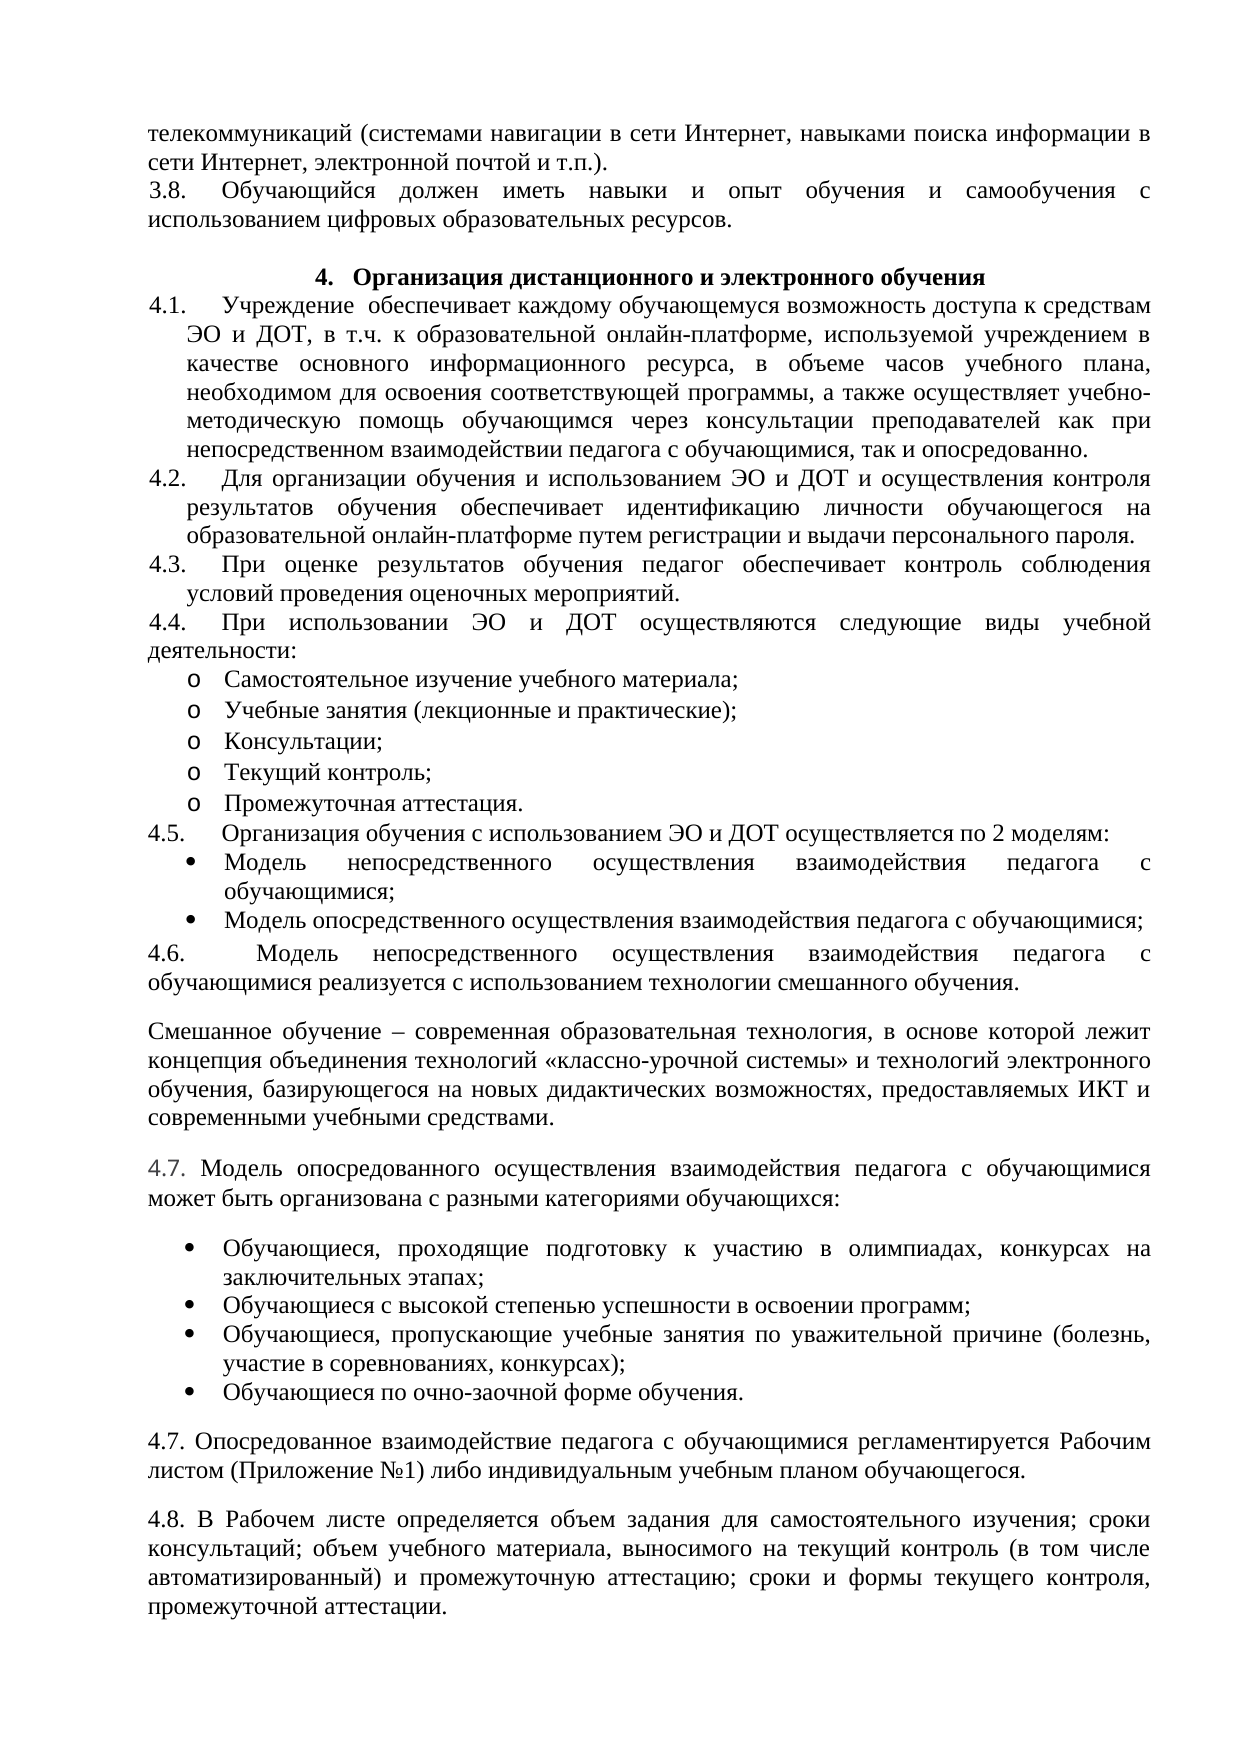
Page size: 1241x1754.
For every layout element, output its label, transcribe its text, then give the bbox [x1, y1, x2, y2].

list Организация дистанционного и электронного обучения [149, 262, 1152, 291]
list Обучающиеся по очно-заочной форме обучения. [185, 1377, 1152, 1405]
text 4.7. Модель опосредованного осуществления взаимодействия педагога с обучающимися может быть организована с разными категориями обучающихся: [148, 1152, 1152, 1212]
list Обучающиеся с высокой степенью успешности в освоении программ; [185, 1290, 1152, 1319]
list Текущий контроль; [186, 757, 1152, 788]
list Модель непосредственного осуществления взаимодействия педагога с обучающимися; [186, 847, 1152, 905]
list Учреждение обеспечивает каждому обучающемуся возможность доступа к средствам ЭО и ДОТ, в т.ч. к образовательной онлайн-платформе, используемой учреждением в качестве основного информационного ресурса, в объеме часов учебного плана, необходимом для освоения соответствующей программы, а также осуществляет учебно-методическую помощь обучающимся через консультации преподавателей как при непосредственном взаимодействии педагога с обучающимися, так и опосредованно. [149, 291, 1152, 463]
list Промежуточная аттестация. [186, 788, 1152, 818]
text Смешанное обучение – современная образовательная технология, в основе которой лежит концепция объединения технологий «классно-урочной системы» и технологий электронного обучения, базирующегося на новых дидактических возможностях, предоставляемых ИКТ и современными учебными средствами. [148, 1016, 1152, 1131]
list Модель непосредственного осуществления взаимодействия педагога с обучающимися реализуется с использованием технологии смешанного обучения. [148, 938, 1152, 995]
list При использовании ЭО и ДОТ осуществляются следующие виды учебной деятельности: [148, 607, 1152, 664]
text 4.7. Опосредованное взаимодействие педагога с обучающимися регламентируется Рабочим листом (Приложение №1) либо индивидуальным учебным планом обучающегося. [148, 1426, 1152, 1484]
list Обучающиеся, пропускающие учебные занятия по уважительной причине (болезнь, участие в соревнованиях, конкурсах); [185, 1319, 1152, 1377]
list При оценке результатов обучения педагог обеспечивает контроль соблюдения условий проведения оценочных мероприятий. [149, 549, 1152, 607]
list Организация обучения с использованием ЭО и ДОТ осуществляется по 2 моделям: [148, 818, 1152, 847]
list Модель опосредственного осуществления взаимодействия педагога с обучающимися; [186, 905, 1152, 933]
text 4.8. В Рабочем листе определяется объем задания для самостоятельного изучения; сроки консультаций; объем учебного материала, выносимого на текущий контроль (в том числе автоматизированный) и промежуточную аттестацию; сроки и формы текущего контроля, промежуточной аттестации. [148, 1504, 1152, 1619]
list Консультации; [186, 726, 1152, 757]
list Обучающийся должен иметь навыки и опыт обучения и самообучения с использованием цифровых образовательных ресурсов. [148, 176, 1152, 233]
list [148, 118, 1152, 176]
list Учебные занятия (лекционные и практические); [186, 695, 1152, 726]
list Самостоятельное изучение учебного материала; [186, 664, 1152, 695]
list Обучающиеся, проходящие подготовку к участию в олимпиадах, конкурсах на заключительных этапах; [185, 1233, 1152, 1290]
list Для организации обучения и использованием ЭО и ДОТ и осуществления контроля результатов обучения обеспечивает идентификацию личности обучающегося на образовательной онлайн-платформе путем регистрации и выдачи персонального пароля. [149, 463, 1152, 549]
